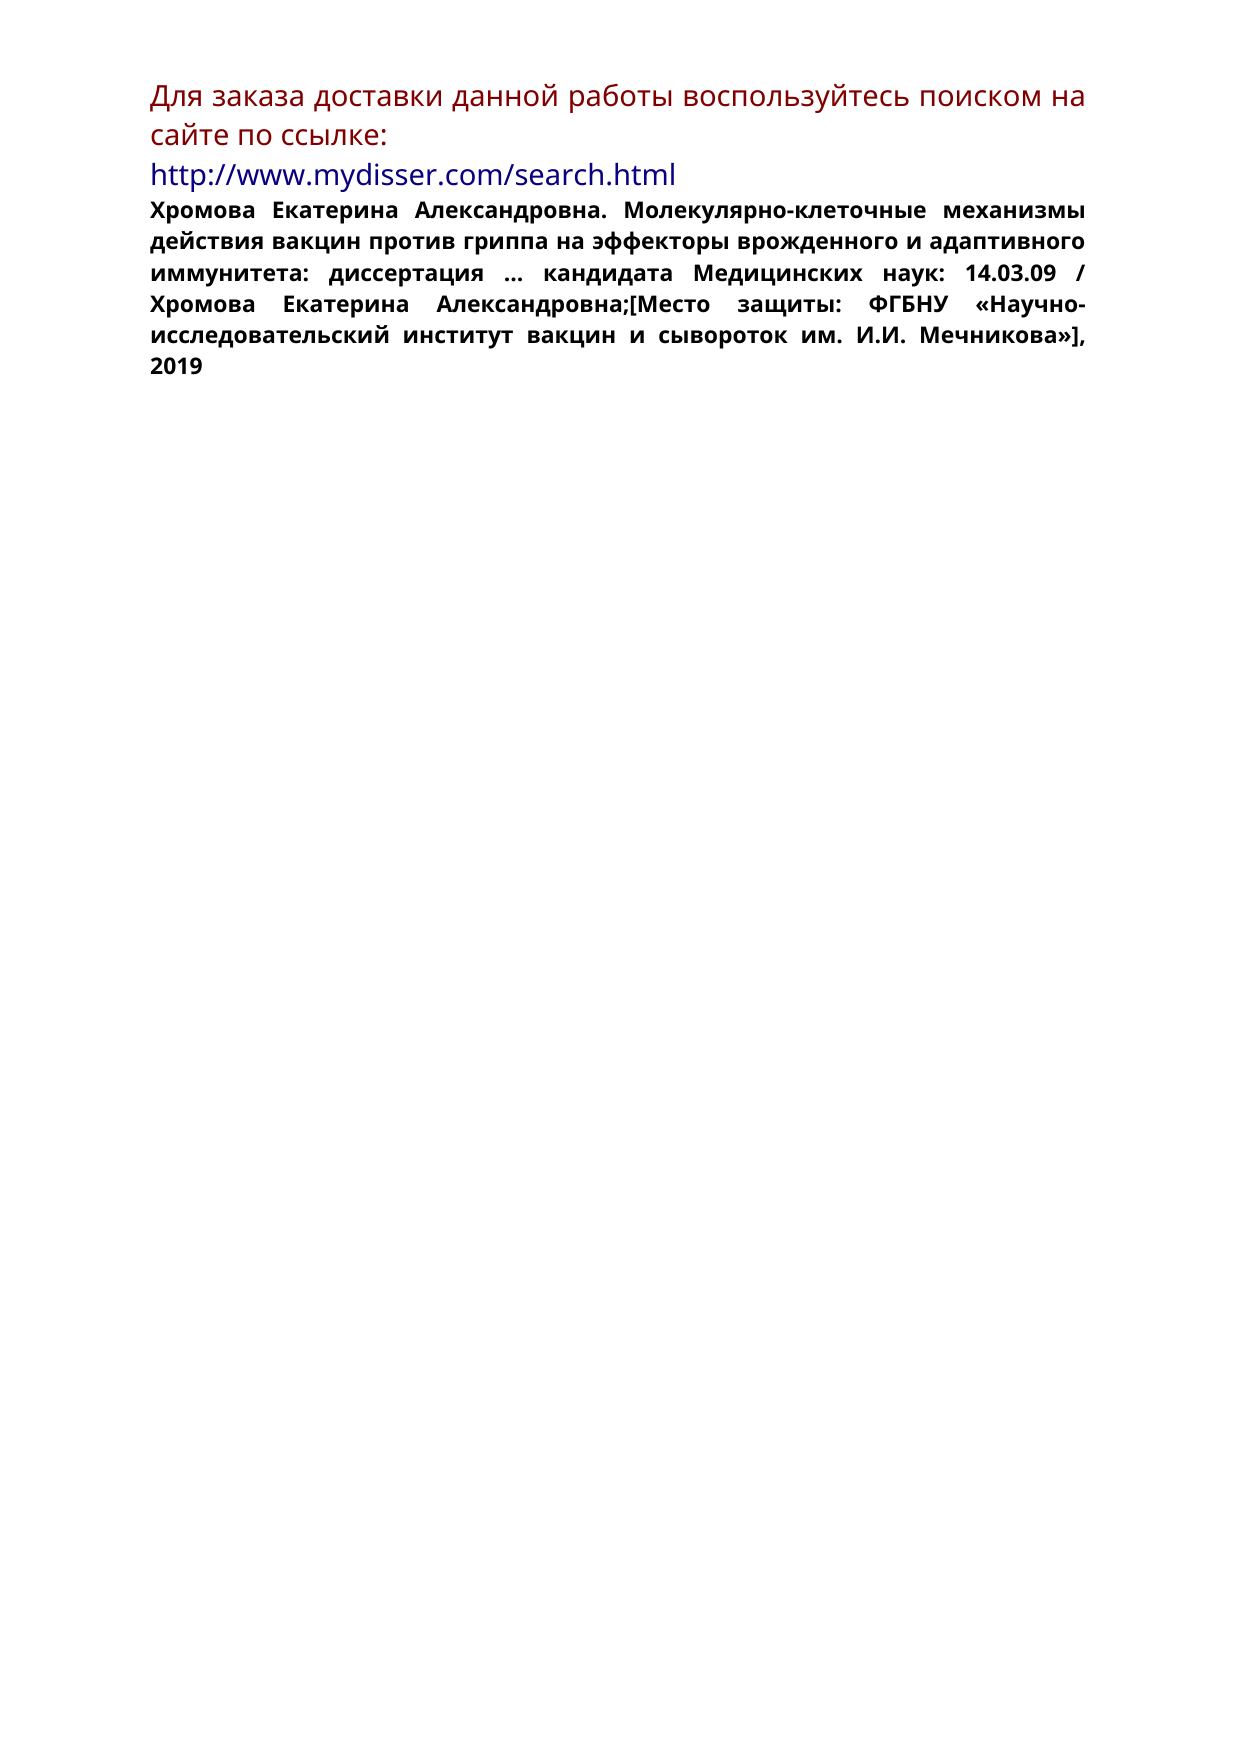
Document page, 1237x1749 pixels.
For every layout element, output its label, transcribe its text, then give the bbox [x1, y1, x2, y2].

text Хромова Екатерина Александровна. Молекулярно-клеточные механизмы действия вакцин против гриппа на эффекторы врожденного и адаптивного иммунитета: диссертация ... кандидата Медицинских наук: 14.03.09 / Хромова Екатерина Александровна;[Место защиты: ФГБНУ «Научно-исследовательский институт вакцин и сывороток им. И.И. Мечникова»], 2019 [150, 194, 1086, 382]
